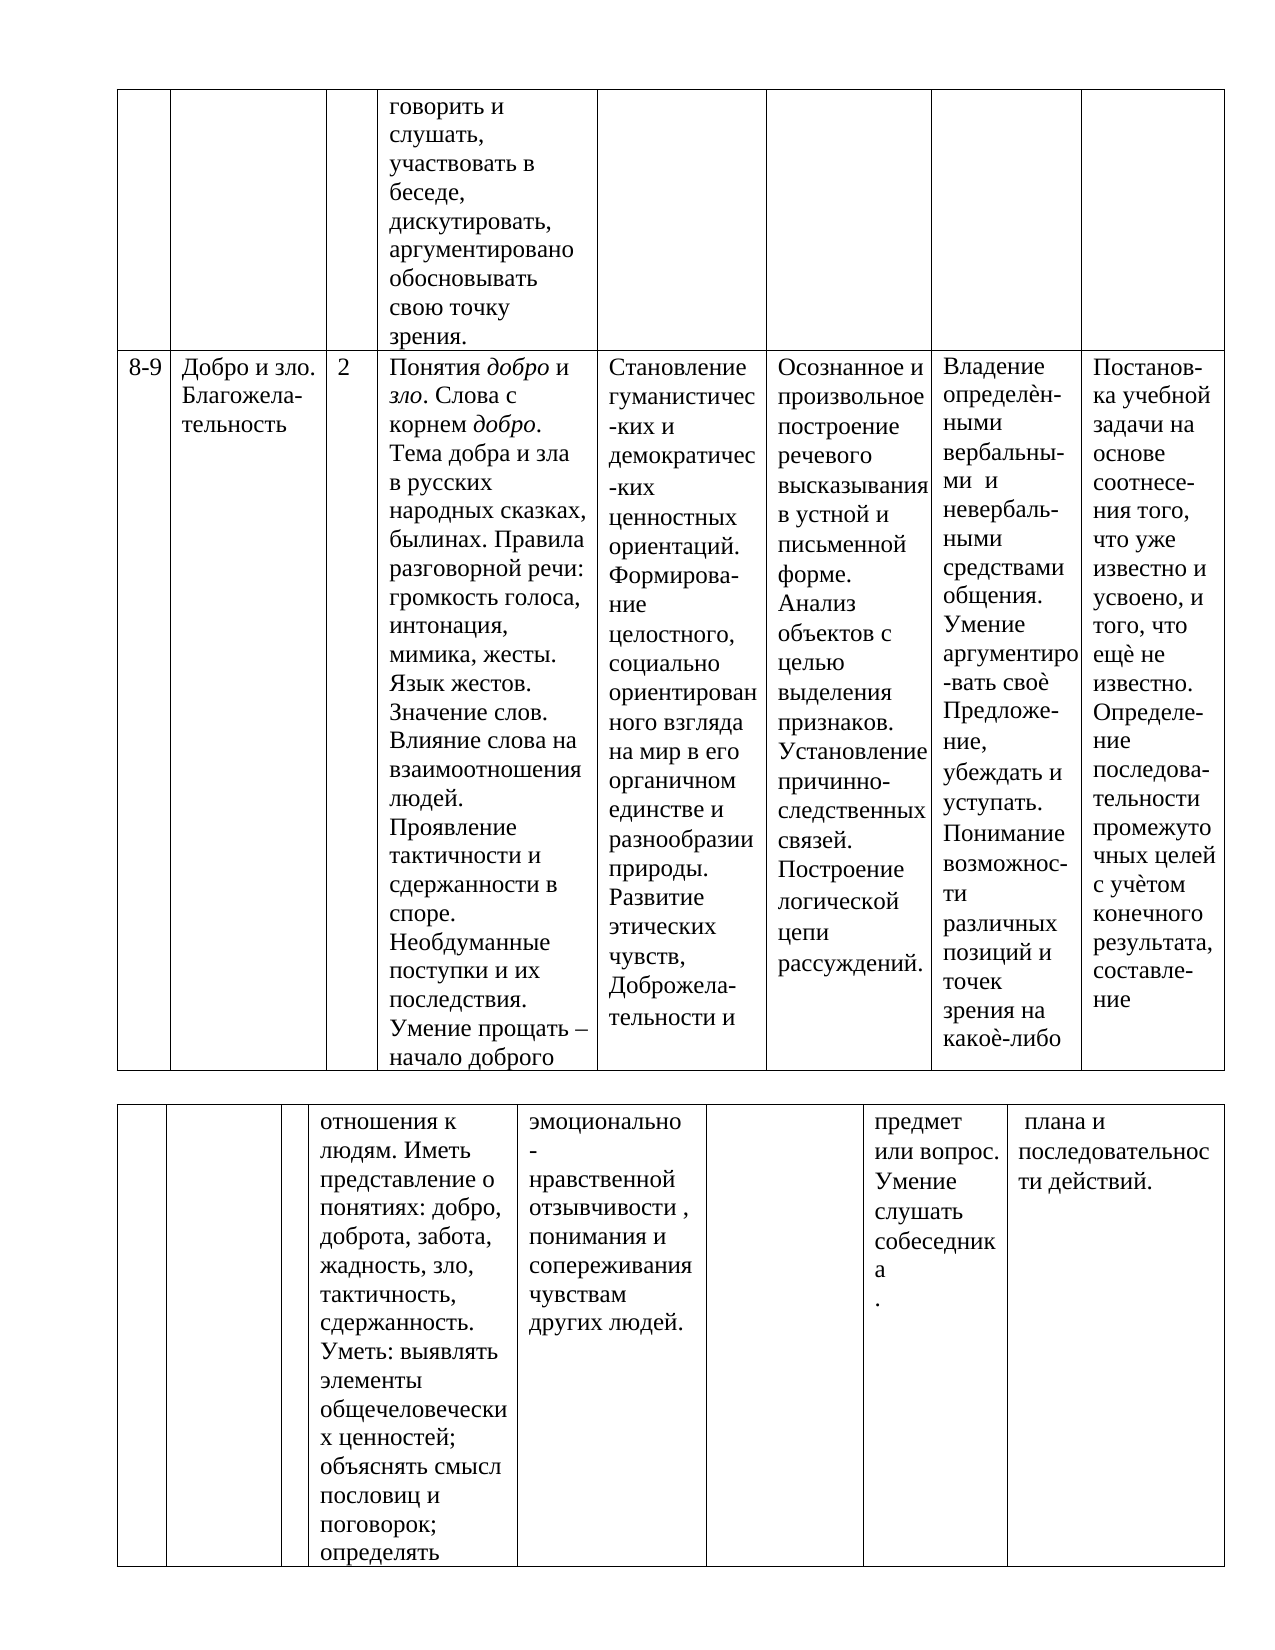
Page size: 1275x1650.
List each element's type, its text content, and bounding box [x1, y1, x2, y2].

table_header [598, 90, 766, 349]
table_cell 2 [327, 351, 377, 1070]
table_cell Понятия добро и зло. Слова с корнем добро. Тема добра и зла в русских народных сказках, былинах. Правила разговорной речи: громкость голоса, интонация, мимика, жесты. Язык жестов. Значение слов. Влияние слова на взаимоотношения людей. Проявление тактичности и сдержанности в споре. Необдуманные поступки и их последствия. Умение прощать – начало доброго [378, 351, 597, 1070]
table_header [1082, 90, 1224, 349]
table_header [171, 90, 326, 349]
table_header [864, 1105, 1007, 1566]
table_cell Добро и зло. Благожела-тельность [171, 351, 326, 1070]
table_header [518, 1105, 706, 1566]
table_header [1008, 1105, 1224, 1566]
table_header [327, 90, 377, 349]
table_cell Осознанное и произвольное построение речевого высказывания в устной и письменной форме. Анализ объектов с целью выделения признаков. Установление причинно-следственных связей. Построение логической цепи рассуждений. [767, 351, 931, 1070]
table_header [167, 1105, 281, 1566]
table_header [309, 1105, 517, 1566]
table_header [767, 90, 931, 349]
table_header [707, 1105, 863, 1566]
table_cell Владение определѐн- ными вербальны-ми и невербаль-ными средствами общения. Умение аргументиро -вать своѐ Предложе-ние, убеждать и уступать. Понимание возможнос-ти различных позиций и точек зрения на какоѐ-либо [932, 351, 1081, 1070]
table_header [378, 90, 597, 349]
table_cell 8-9 [118, 351, 170, 1070]
table_cell Становление гуманистичес -ких и демократичес -ких ценностных ориентаций. Формирова-ние целостного, социально ориентирован ного взгляда на мир в его органичном единстве и разнообразии природы. Развитие этических чувств, Доброжела-тельности и [598, 351, 766, 1070]
table_header [282, 1105, 308, 1566]
table_cell Постанов- ка учебной задачи на основе соотнесе-ния того, что уже известно и усвоено, и того, что ещѐ не известно. Определе-ние последова-тельности промежуто чных целей с учѐтом конечного результата, составле-ние [1082, 351, 1224, 1070]
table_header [932, 90, 1081, 349]
table_header [118, 1105, 166, 1566]
table_header [118, 90, 170, 349]
